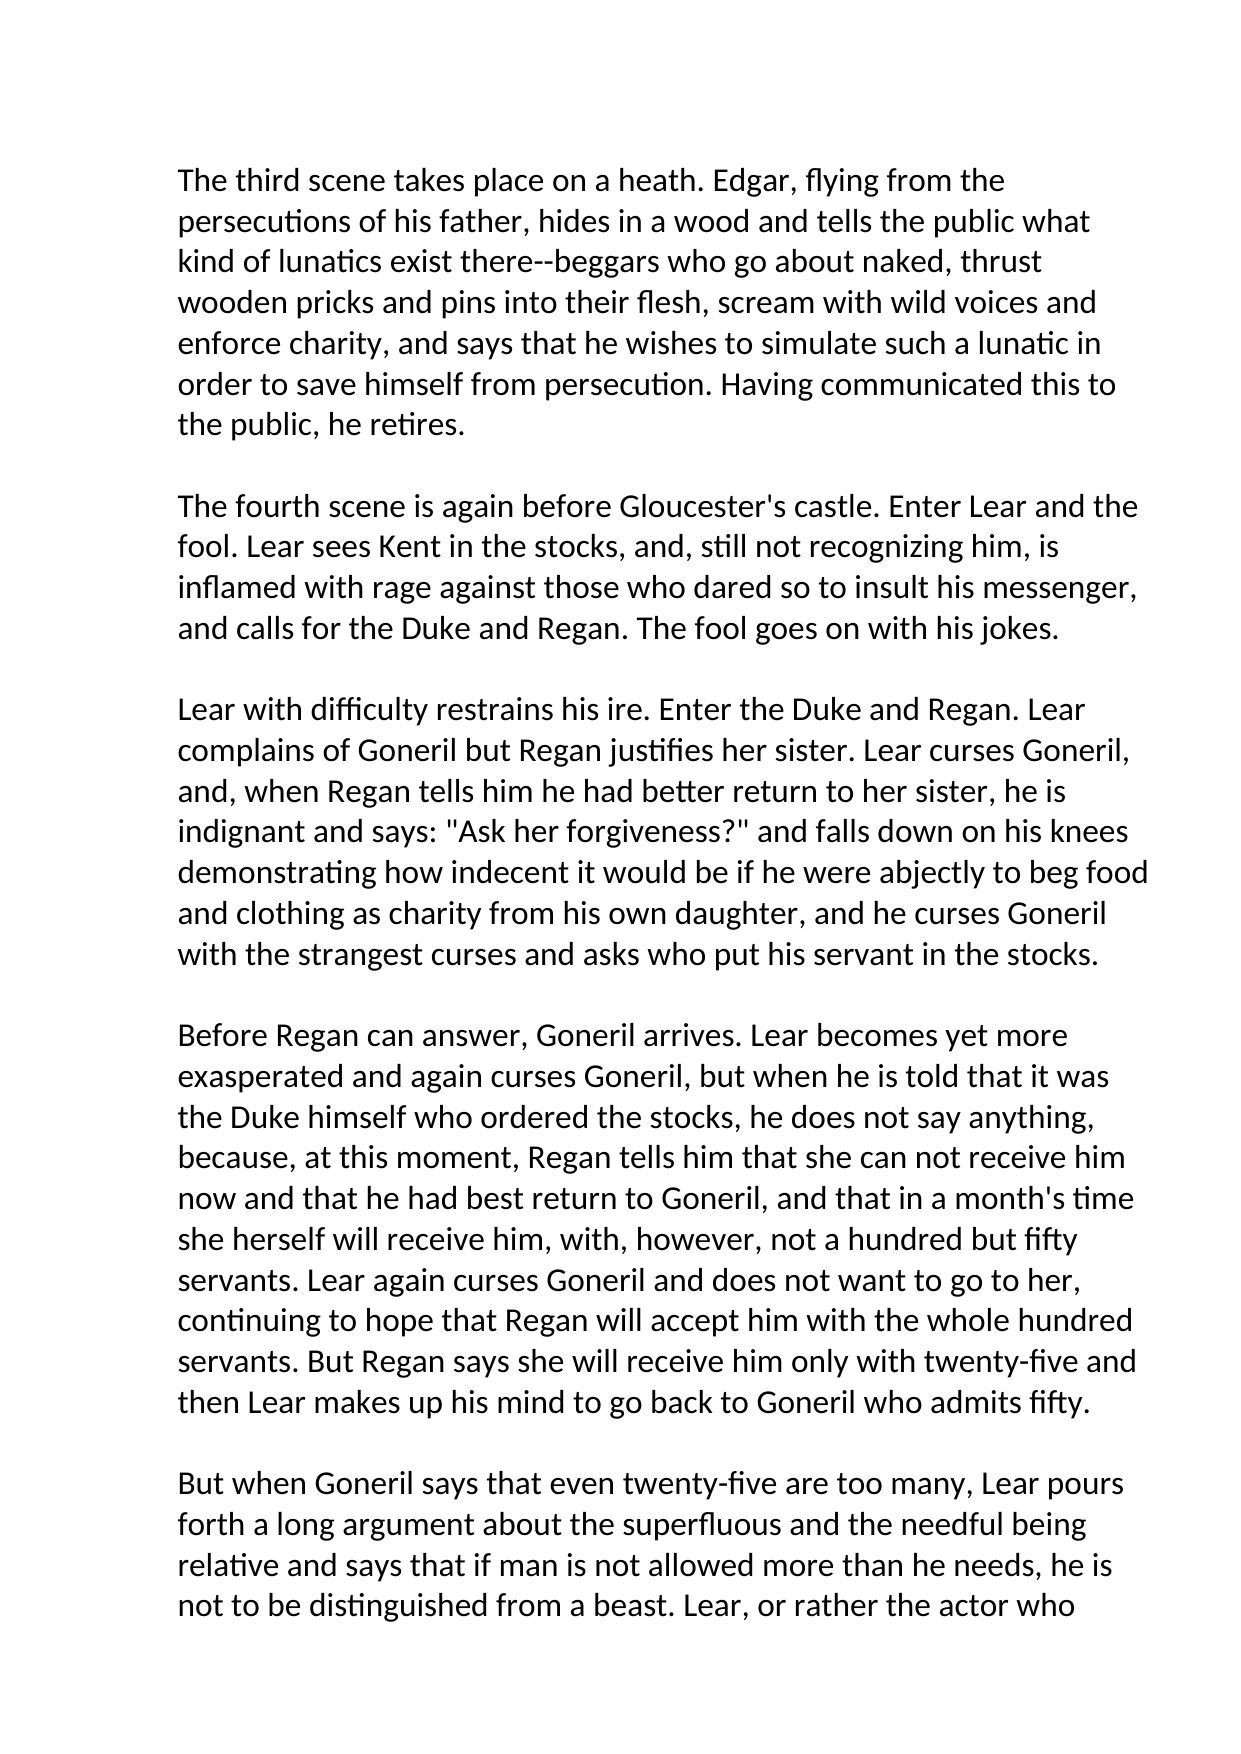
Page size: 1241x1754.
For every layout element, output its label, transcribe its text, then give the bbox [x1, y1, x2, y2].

text Lear with difficulty restrains his ire. Enter the Duke and Regan. Lear complains of Goneril but Regan justifies her sister. Lear curses Goneril, and, when Regan tells him he had better return to her sister, he is indignant and says: "Ask her forgiveness?" and falls down on his knees demonstrating how indecent it would be if he were abjectly to beg food and clothing as charity from his own daughter, and he curses Goneril with the strangest curses and asks who put his servant in the stocks. [177, 688, 1152, 973]
text The third scene takes place on a heath. Edgar, flying from the persecutions of his father, hides in a wood and tells the public what kind of lunatics exist there--beggars who go about naked, thrust wooden pricks and pins into their flesh, scream with wild voices and enforce charity, and says that he wishes to simulate such a lunatic in order to save himself from persecution. Having communicated this to the public, he retires. [177, 159, 1152, 444]
text Before Regan can answer, Goneril arrives. Lear becomes yet more exasperated and again curses Goneril, but when he is told that it was the Duke himself who ordered the stocks, he does not say anything, because, at this moment, Regan tells him that she can not receive him now and that he had best return to Goneril, and that in a month's time she herself will receive him, with, however, not a hundred but fifty servants. Lear again curses Goneril and does not want to go to her, continuing to hope that Regan will accept him with the whole hundred servants. But Regan says she will receive him only with twenty-five and then Lear makes up his mind to go back to Goneril who admits fifty. [177, 1014, 1152, 1421]
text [177, 1462, 1152, 1625]
text The fourth scene is again before Gloucester's castle. Enter Lear and the fool. Lear sees Kent in the stocks, and, still not recognizing him, is inflamed with rage against those who dared so to insult his messenger, and calls for the Duke and Regan. The fool goes on with his jokes. [177, 485, 1152, 648]
